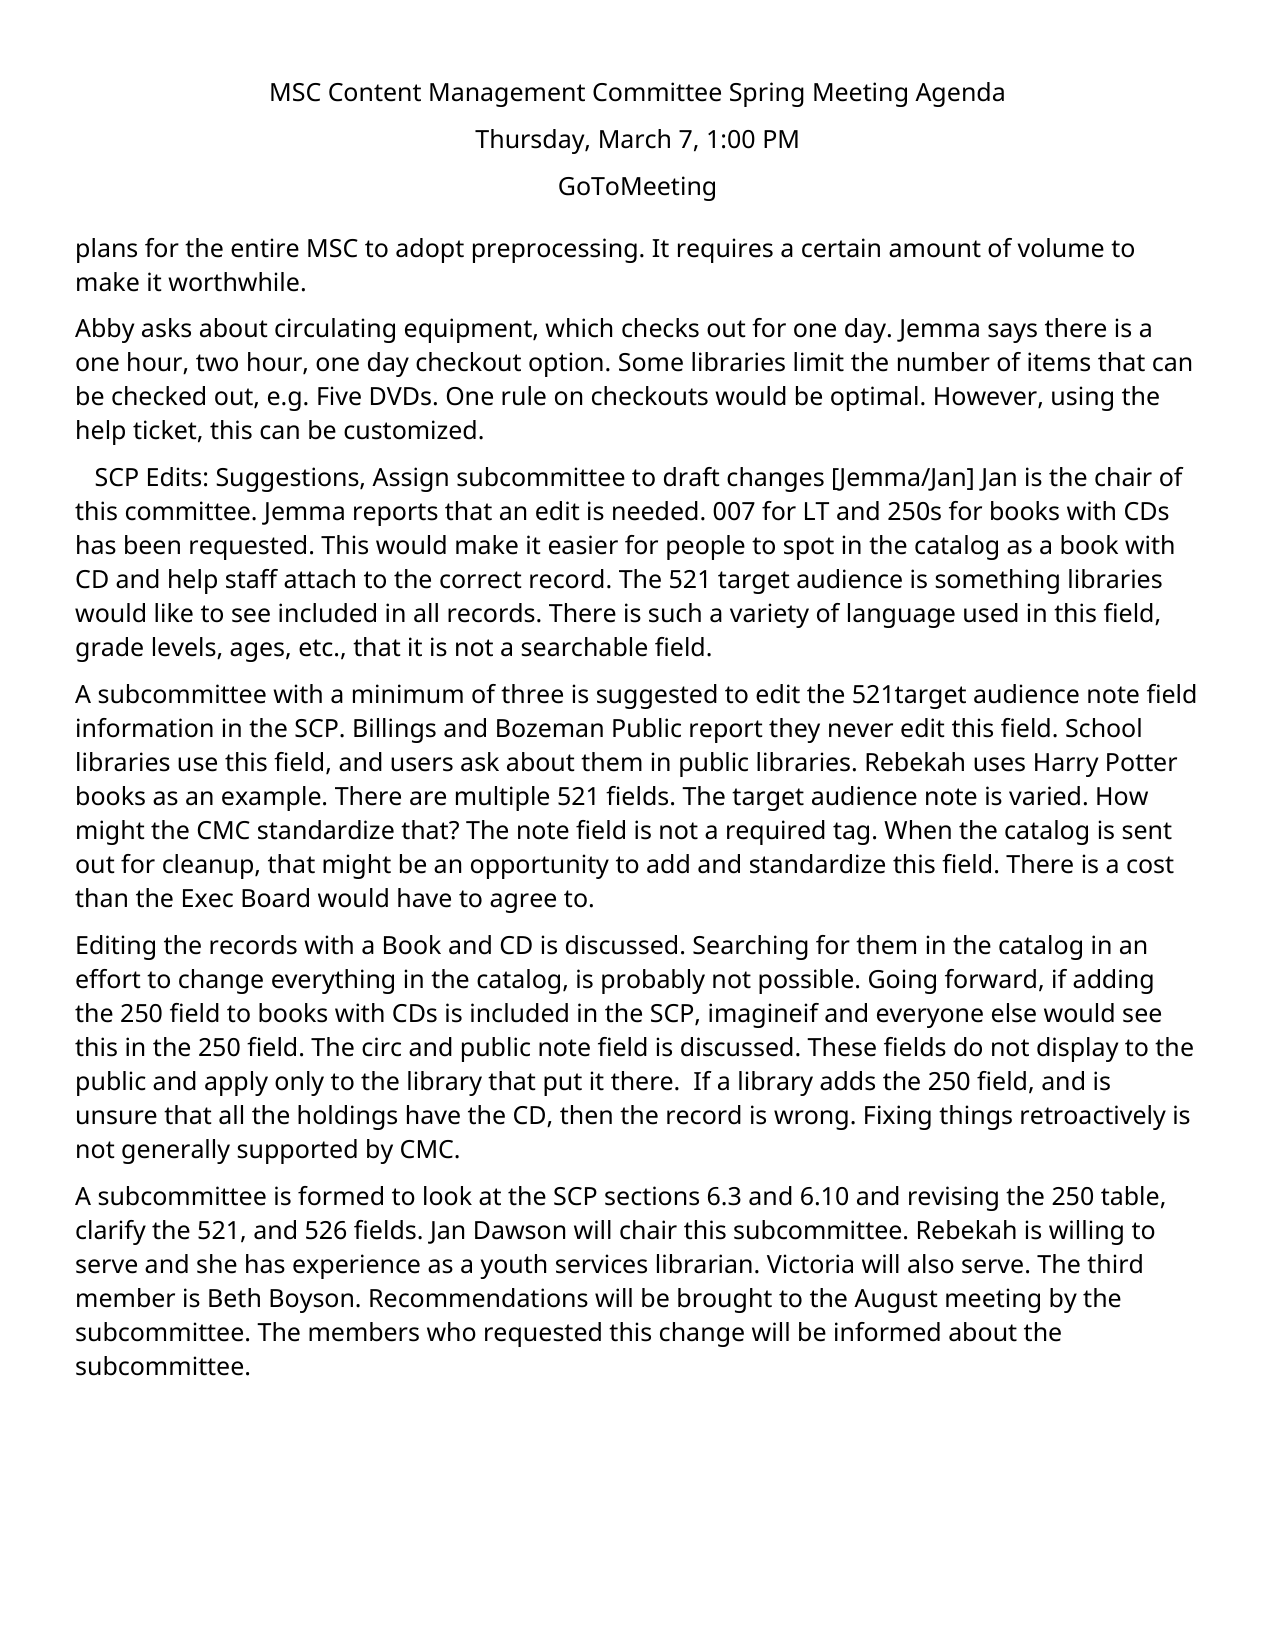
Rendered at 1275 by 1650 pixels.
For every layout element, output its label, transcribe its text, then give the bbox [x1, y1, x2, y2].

text Abby asks about circulating equipment, which checks out for one day. Jemma says there is a one hour, two hour, one day checkout option. Some libraries limit the number of items that can be checked out, e.g. Five DVDs. One rule on checkouts would be optimal. However, using the help ticket, this can be customized. [75, 311, 1200, 447]
text A subcommittee is formed to look at the SCP sections 6.3 and 6.10 and revising the 250 table, clarify the 521, and 526 fields. Jan Dawson will chair this subcommittee. Rebekah is willing to serve and she has experience as a youth services librarian. Victoria will also serve. The third member is Beth Boyson. Recommendations will be brought to the August meeting by the subcommittee. The members who requested this change will be informed about the subcommittee. [75, 1178, 1200, 1383]
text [75, 230, 1200, 298]
text SCP Edits: Suggestions, Assign subcommittee to draft changes [Jemma/Jan] Jan is the chair of this committee. Jemma reports that an edit is needed. 007 for LT and 250s for books with CDs has been requested. This would make it easier for people to spot in the catalog as a book with CD and help staff attach to the correct record. The 521 target audience is something libraries would like to see included in all records. There is such a variety of language used in this field, grade levels, ages, etc., that it is not a searchable field. [75, 459, 1200, 664]
text Editing the records with a Book and CD is discussed. Searching for them in the catalog in an effort to change everything in the catalog, is probably not possible. Going forward, if adding the 250 field to books with CDs is included in the SCP, imagineif and everyone else would see this in the 250 field. The circ and public note field is discussed. These fields do not display to the public and apply only to the library that put it there. If a library adds the 250 field, and is unsure that all the holdings have the CD, then the record is wrong. Fixing things retroactively is not generally supported by CMC. [75, 927, 1200, 1166]
text A subcommittee with a minimum of three is suggested to edit the 521target audience note field information in the SCP. Billings and Bozeman Public report they never edit this field. School libraries use this field, and users ask about them in public libraries. Rebekah uses Harry Potter books as an example. There are multiple 521 fields. The target audience note is varied. How might the CMC standardize that? The note field is not a required tag. When the catalog is sent out for cleanup, that might be an opportunity to add and standardize this field. There is a cost than the Exec Board would have to agree to. [75, 676, 1200, 915]
